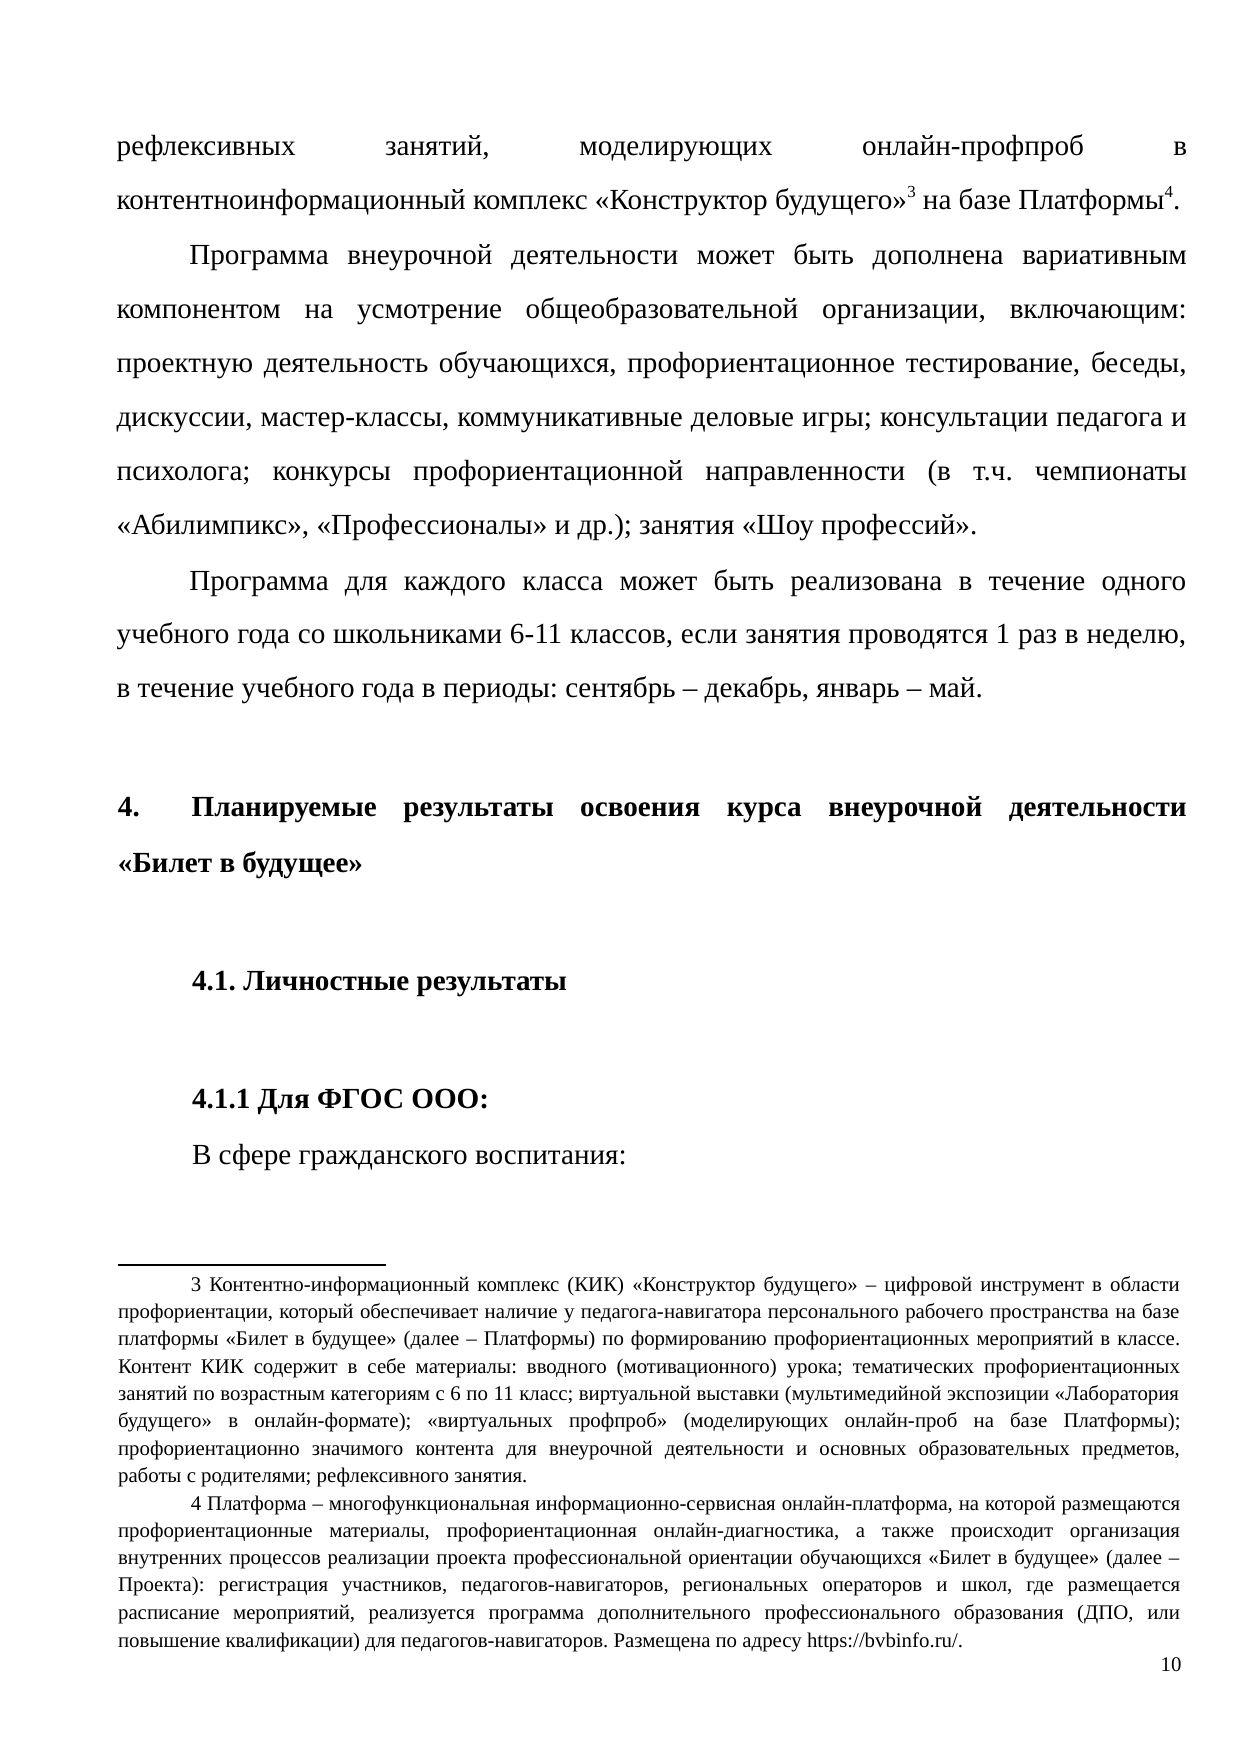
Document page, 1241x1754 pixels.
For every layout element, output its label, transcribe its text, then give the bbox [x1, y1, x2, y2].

list Личностные результаты [192, 963, 1187, 997]
text 4.1.1 Для ФГОС ООО: [192, 1082, 1187, 1115]
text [116, 128, 1187, 215]
text Программа для каждого класса может быть реализована в течение одного учебного года со школьниками 6-11 классов, если занятия проводятся 1 раз в неделю, в течение учебного года в периоды: сентябрь – декабрь, январь – май. [116, 563, 1187, 704]
list Планируемые результаты освоения курса внеурочной деятельности «Билет в будущее» [118, 789, 1187, 878]
text Программа внеурочной деятельности может быть дополнена вариативным компонентом на усмотрение общеобразовательной организации, включающим: проектную деятельность обучающихся, профориентационное тестирование, беседы, дискуссии, мастер-классы, коммуникативные деловые игры; консультации педагога и психолога; конкурсы профориентационной направленности (в т.ч. чемпионаты «Абилимпикс», «Профессионалы» и др.); занятия «Шоу профессий». [116, 237, 1187, 541]
text В сфере гражданского воспитания: [192, 1137, 1187, 1170]
